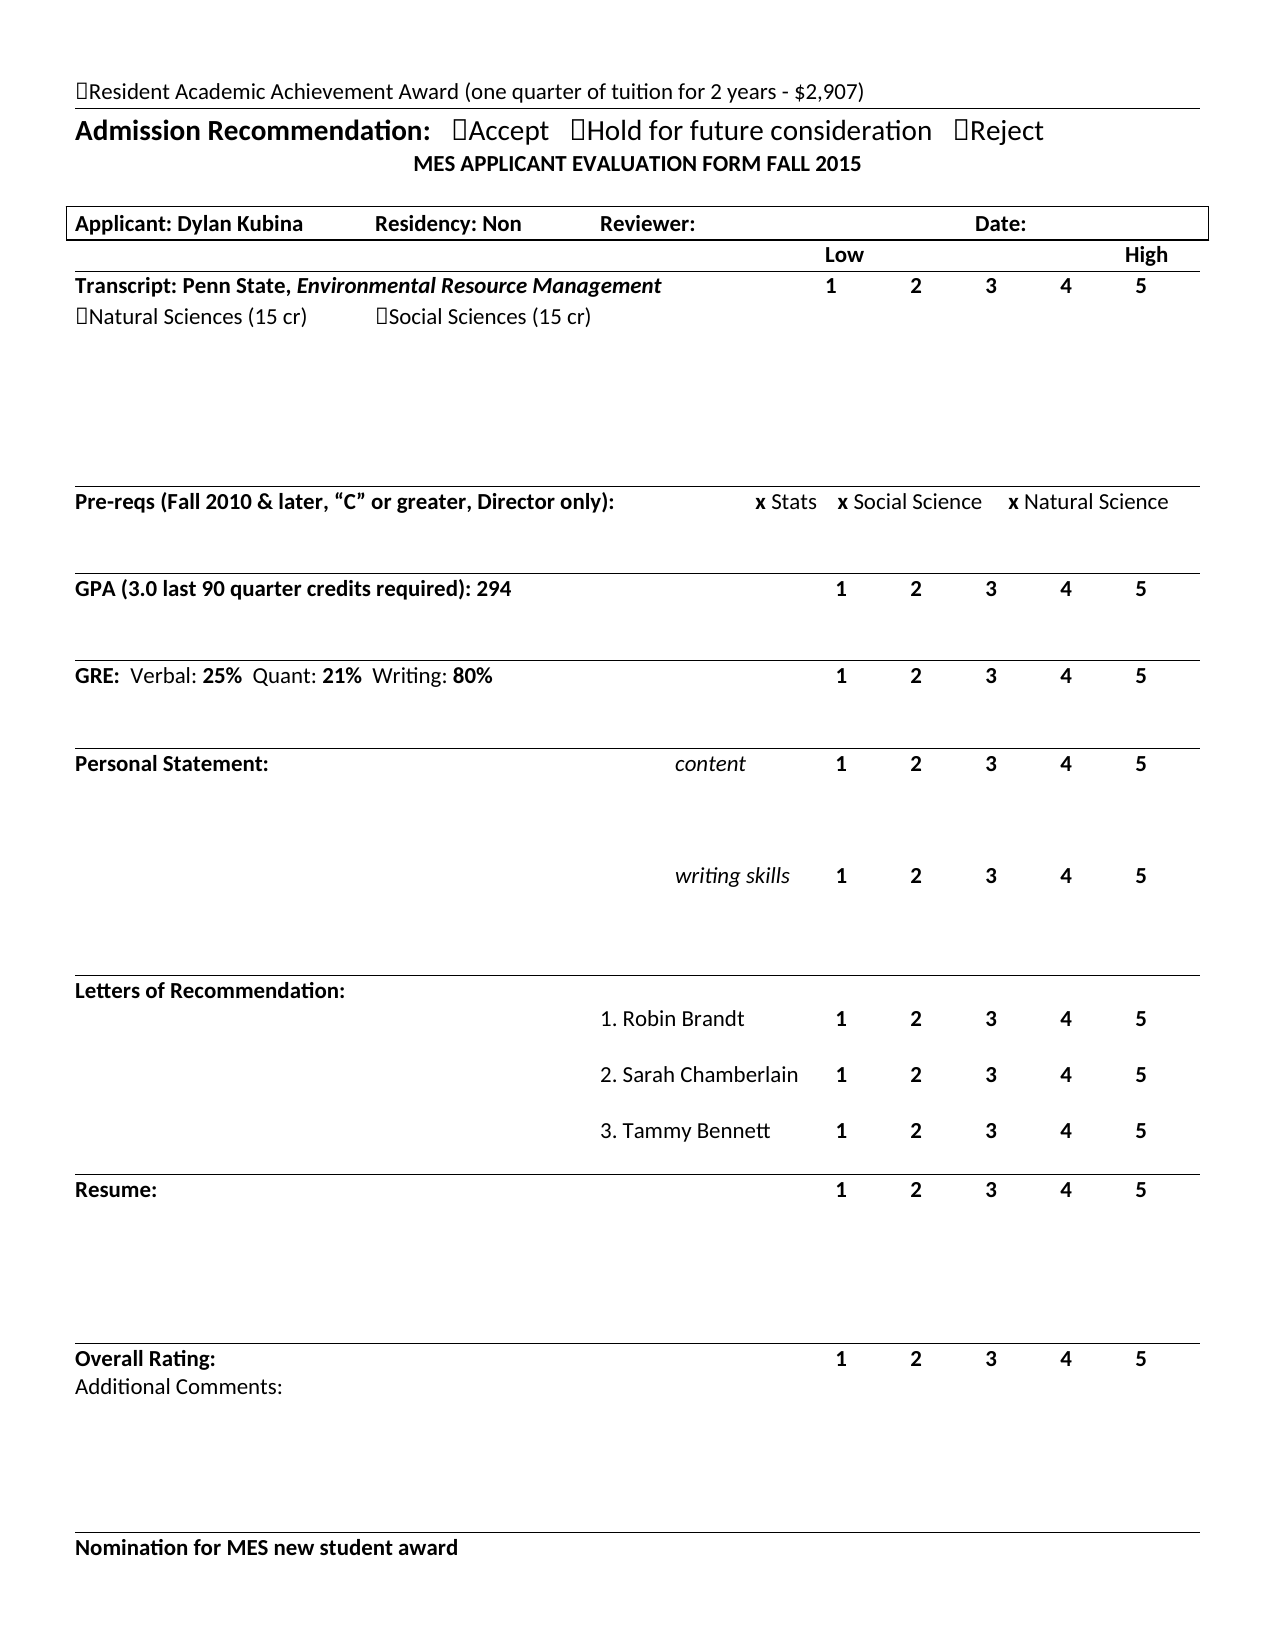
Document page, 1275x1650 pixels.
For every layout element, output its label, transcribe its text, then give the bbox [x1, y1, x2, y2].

text Pre-reqs (Fall 2010 & later, “C” or greater, Director only): x Stats x Social Science x Natural Science [75, 487, 1200, 515]
text Resident Academic Achievement Award (one quarter of tuition for 2 years - $2,907) [75, 75, 1200, 108]
text Personal Statement: content 1 2 3 4 5 [75, 749, 1200, 777]
text Applicant: Dylan Kubina Residency: Non Reviewer: Date: [67, 207, 1208, 239]
text Overall Rating: 1 2 3 4 5 [75, 1344, 1200, 1372]
text 1. Robin Brandt 1 2 3 4 5 [75, 1004, 1200, 1032]
text Additional Comments: [75, 1372, 1200, 1400]
text Nomination for MES new student award [75, 1533, 1200, 1561]
text MES APPLICANT EVALUATION FORM FALL 2015 [75, 149, 1200, 177]
text GRE: Verbal: 25% Quant: 21% Writing: 80% 1 2 3 4 5 [75, 661, 1200, 689]
text Transcript: Penn State, Environmental Resource Management 1 2 3 4 5 [75, 272, 1200, 300]
text writing skills 1 2 3 4 5 [600, 861, 1200, 917]
text Letters of Recommendation: [75, 976, 1200, 1004]
text 2. Sarah Chamberlain 1 2 3 4 5 [525, 1060, 1200, 1088]
text 3. Tammy Bennett 1 2 3 4 5 [75, 1116, 1200, 1144]
text Admission Recommendation: Accept Hold for future consideration Reject [75, 109, 1200, 149]
text Natural Sciences (15 cr) Social Sciences (15 cr) [75, 300, 1200, 359]
text Low High [75, 241, 1200, 271]
text GPA (3.0 last 90 quarter credits required): 294 1 2 3 4 5 [75, 574, 1200, 602]
text Resume: 1 2 3 4 5 [75, 1175, 1200, 1203]
